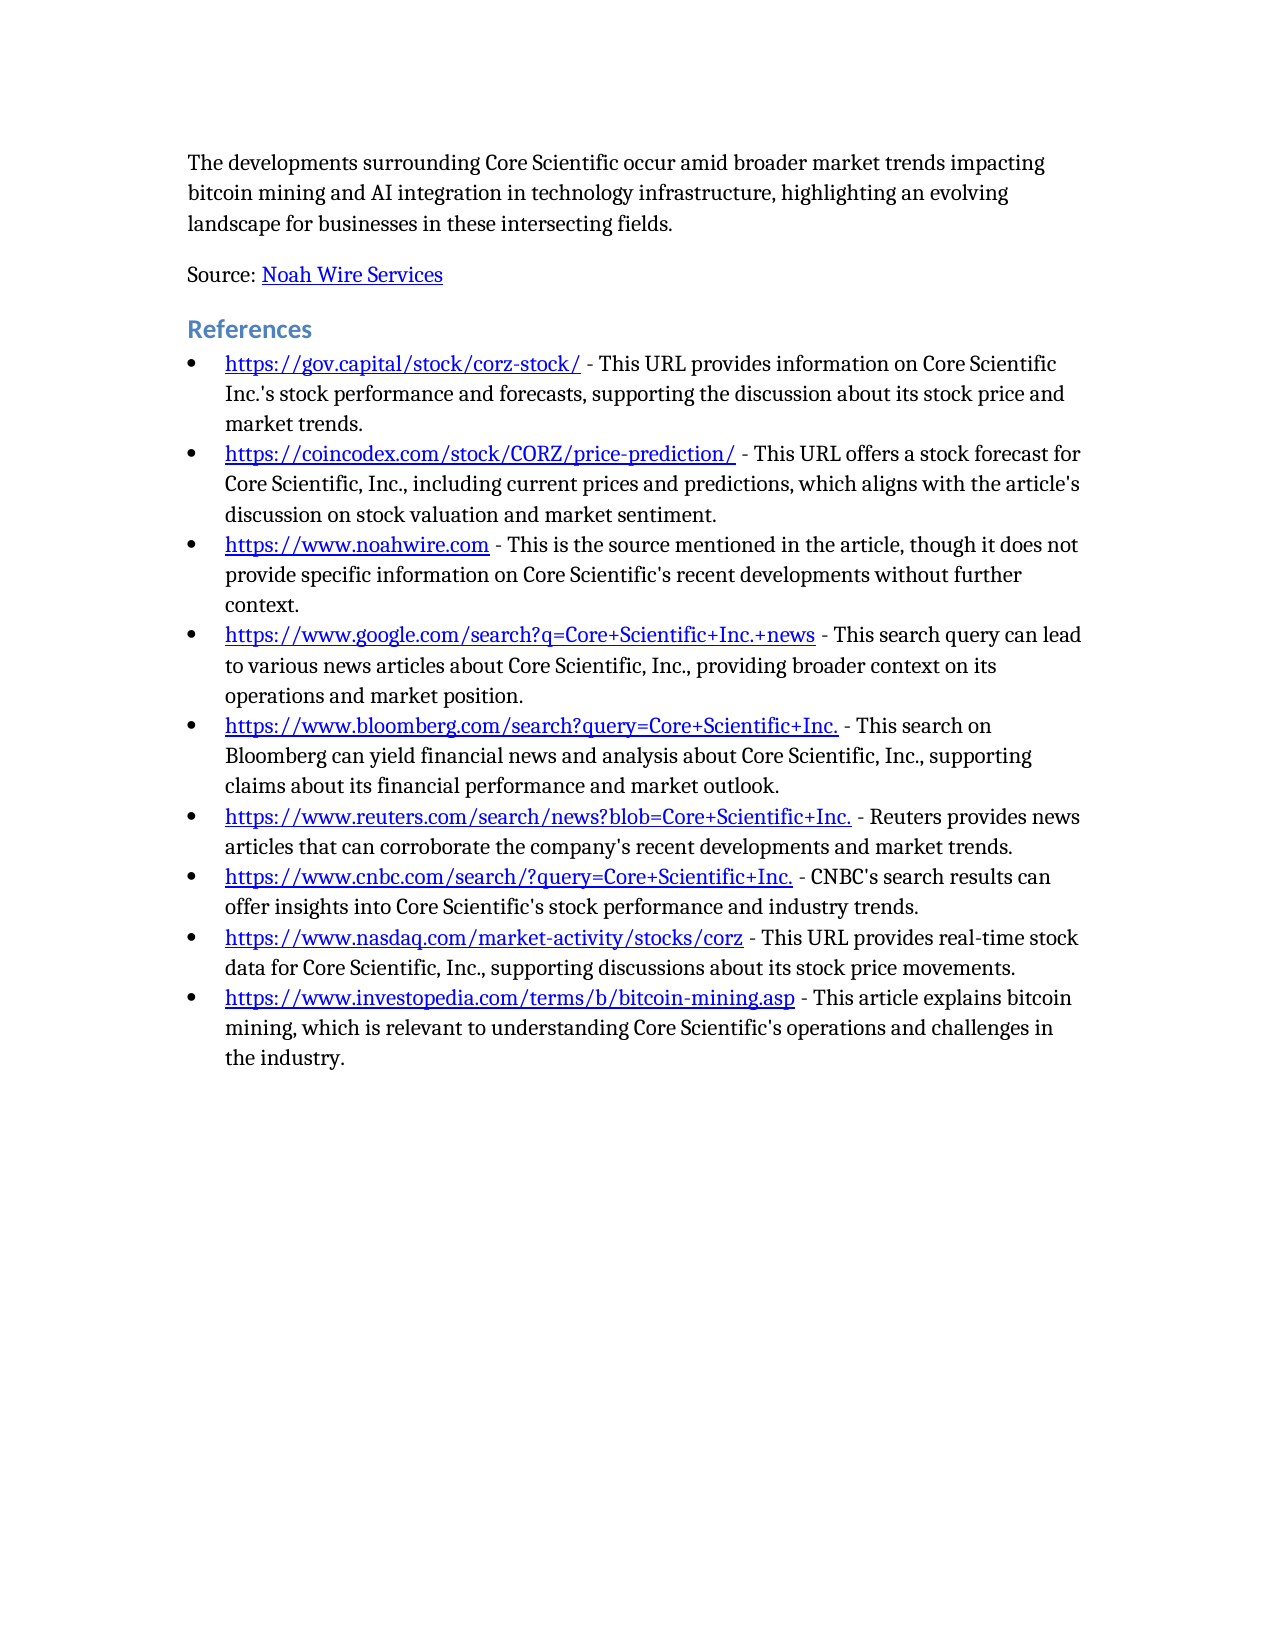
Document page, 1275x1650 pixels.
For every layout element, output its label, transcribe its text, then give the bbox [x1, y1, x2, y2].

list https://www.nasdaq.com/market-activity/stocks/corz - This URL provides real-time stock data for Core Scientific, Inc., supporting discussions about its stock price movements. [187, 924, 1087, 981]
subtitle References [187, 312, 1087, 346]
list https://www.investopedia.com/terms/b/bitcoin-mining.asp - This article explains bitcoin mining, which is relevant to understanding Core Scientific's operations and challenges in the industry. [187, 985, 1087, 1072]
list https://www.google.com/search?q=Core+Scientific+Inc.+news - This search query can lead to various news articles about Core Scientific, Inc., providing broader context on its operations and market position. [187, 622, 1087, 709]
text Source: Noah Wire Services [187, 261, 1087, 288]
text The developments surrounding Core Scientific occur amid broader market trends impacting bitcoin mining and AI integration in technology infrastructure, highlighting an evolving landscape for businesses in these intersecting fields. [187, 150, 1087, 237]
list https://www.reuters.com/search/news?blob=Core+Scientific+Inc. - Reuters provides news articles that can corroborate the company's recent developments and market trends. [187, 803, 1087, 860]
list https://www.bloomberg.com/search?query=Core+Scientific+Inc. - This search on Bloomberg can yield financial news and analysis about Core Scientific, Inc., supporting claims about its financial performance and market outlook. [187, 713, 1087, 800]
list https://gov.capital/stock/corz-stock/ - This URL provides information on Core Scientific Inc.'s stock performance and forecasts, supporting the discussion about its stock price and market trends. [187, 350, 1087, 437]
list https://coincodex.com/stock/CORZ/price-prediction/ - This URL offers a stock forecast for Core Scientific, Inc., including current prices and predictions, which aligns with the article's discussion on stock valuation and market sentiment. [187, 441, 1087, 528]
list https://www.cnbc.com/search/?query=Core+Scientific+Inc. - CNBC's search results can offer insights into Core Scientific's stock performance and industry trends. [187, 864, 1087, 921]
list https://www.noahwire.com - This is the source mentioned in the article, though it does not provide specific information on Core Scientific's recent developments without further context. [187, 532, 1087, 618]
